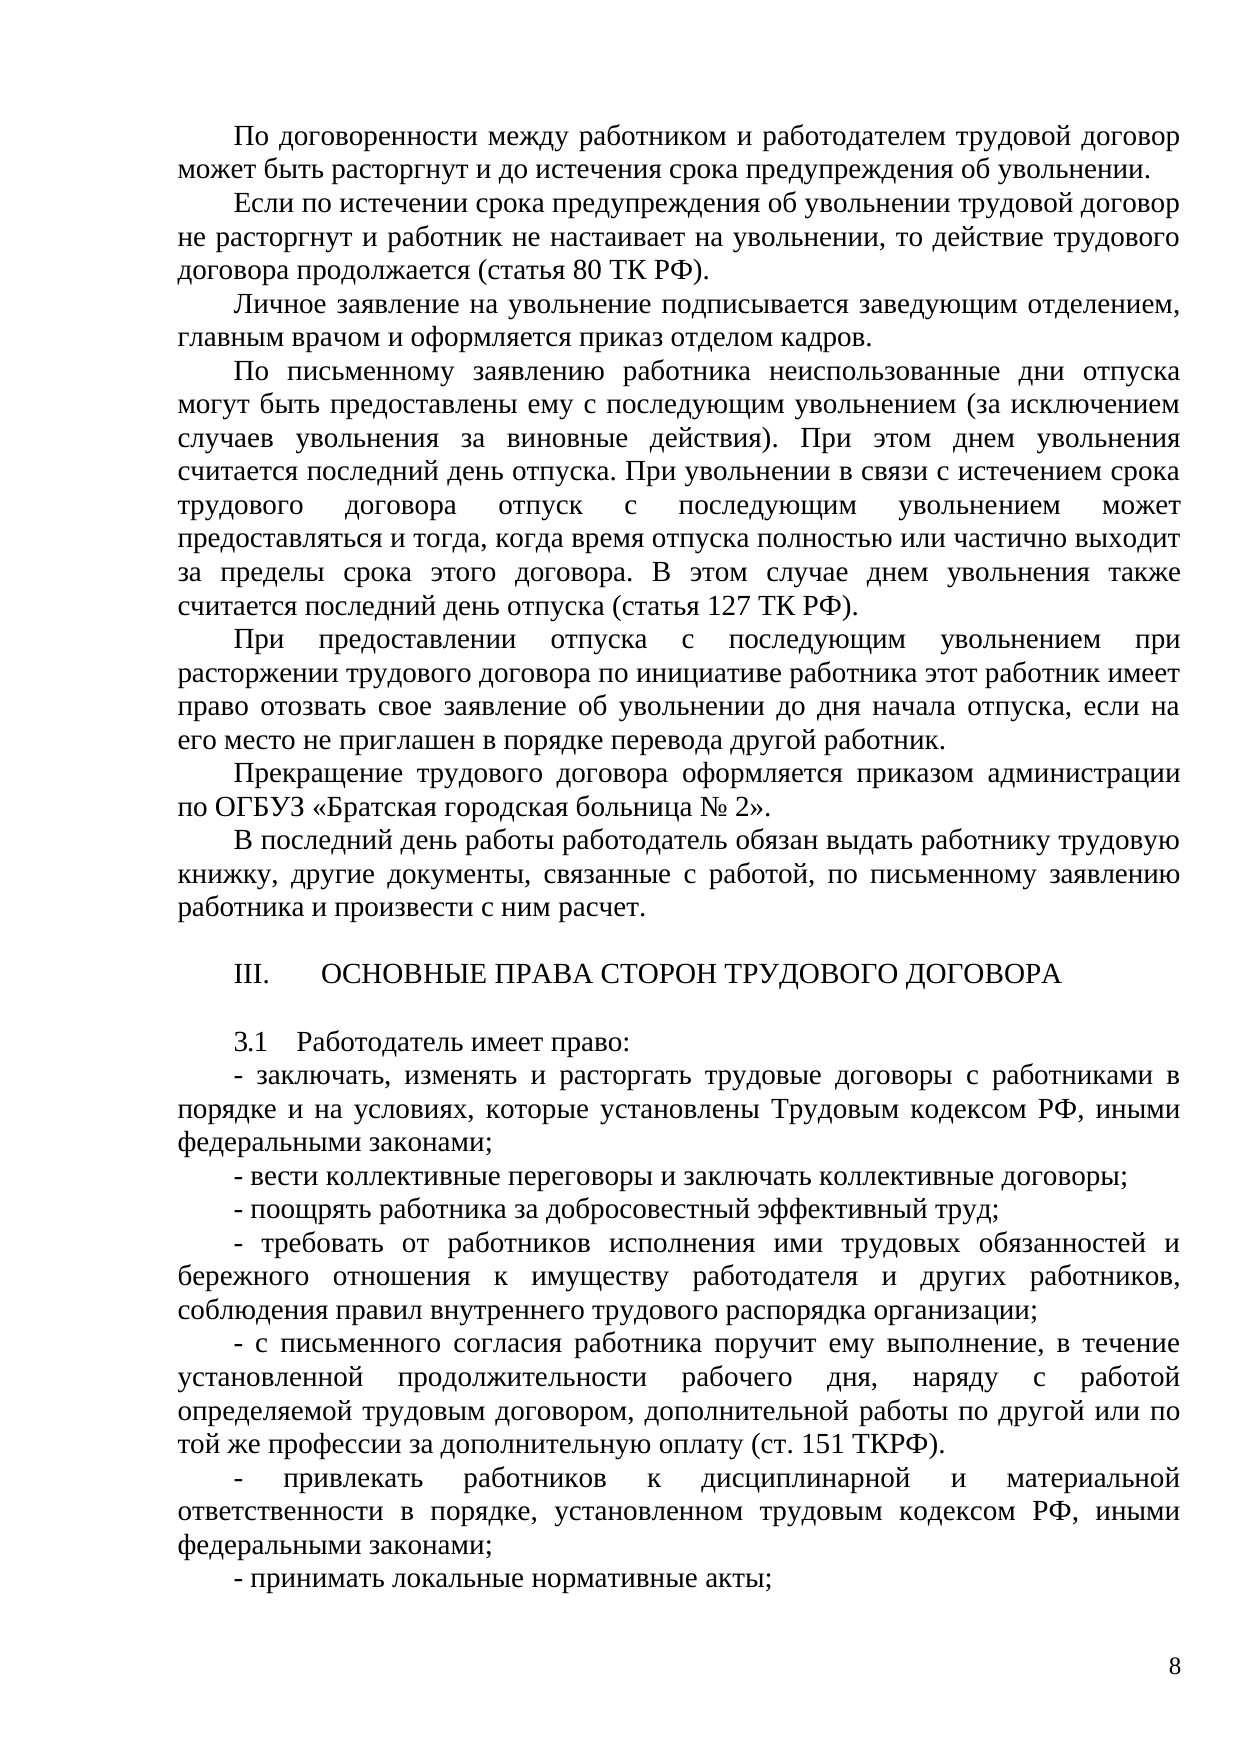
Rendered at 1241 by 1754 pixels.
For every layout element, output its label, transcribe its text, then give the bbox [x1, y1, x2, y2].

text Прекращение трудового договора оформляется приказом администрации по ОГБУЗ «Братская городская больница № 2». [177, 755, 1181, 822]
text - принимать локальные нормативные акты; [177, 1560, 1181, 1594]
text По письменному заявлению работника неиспользованные дни отпуска могут быть предоставлены ему с последующим увольнением (за исключением случаев увольнения за виновные действия). При этом днем увольнения считается последний день отпуска. При увольнении в связи с истечением срока трудового договора отпуск с последующим увольнением может предоставляться и тогда, когда время отпуска полностью или частично выходит за пределы срока этого договора. В этом случае днем увольнения также считается последний день отпуска (статья 127 ТК РФ). [177, 353, 1181, 621]
text При предоставлении отпуска с последующим увольнением при расторжении трудового договора по инициативе работника этот работник имеет право отозвать свое заявление об увольнении до дня начала отпуска, если на его место не приглашен в порядке перевода другой работник. [177, 621, 1181, 755]
text - заключать, изменять и расторгать трудовые договоры с работниками в порядке и на условиях, которые установлены Трудовым кодексом РФ, иными федеральными законами; [177, 1057, 1181, 1158]
text III. ОСНОВНЫЕ ПРАВА СТОРОН ТРУДОВОГО ДОГОВОРА [177, 957, 1181, 990]
text - поощрять работника за добросовестный эффективный труд; [177, 1191, 1181, 1225]
text Личное заявление на увольнение подписывается заведующим отделением, главным врачом и оформляется приказ отделом кадров. [177, 286, 1181, 353]
text В последний день работы работодатель обязан выдать работнику трудовую книжку, другие документы, связанные с работой, по письменному заявлению работника и произвести с ним расчет. [177, 822, 1181, 923]
text - привлекать работников к дисциплинарной и материальной ответственности в порядке, установленном трудовым кодексом РФ, иными федеральными законами; [177, 1460, 1181, 1560]
text Если по истечении срока предупреждения об увольнении трудовой договор не расторгнут и работник не настаивает на увольнении, то действие трудового договора продолжается (статья 80 ТК РФ). [177, 185, 1181, 286]
text 3.1 Работодатель имеет право: [177, 1024, 1181, 1057]
text - вести коллективные переговоры и заключать коллективные договоры; [177, 1158, 1181, 1191]
text По договоренности между работником и работодателем трудовой договор может быть расторгнут и до истечения срока предупреждения об увольнении. [177, 118, 1181, 185]
text - требовать от работников исполнения ими трудовых обязанностей и бережного отношения к имуществу работодателя и других работников, соблюдения правил внутреннего трудового распорядка организации; [177, 1225, 1181, 1326]
text - с письменного согласия работника поручит ему выполнение, в течение установленной продолжительности рабочего дня, наряду с работой определяемой трудовым договором, дополнительной работы по другой или по той же профессии за дополнительную оплату (ст. 151 ТКРФ). [177, 1326, 1181, 1460]
